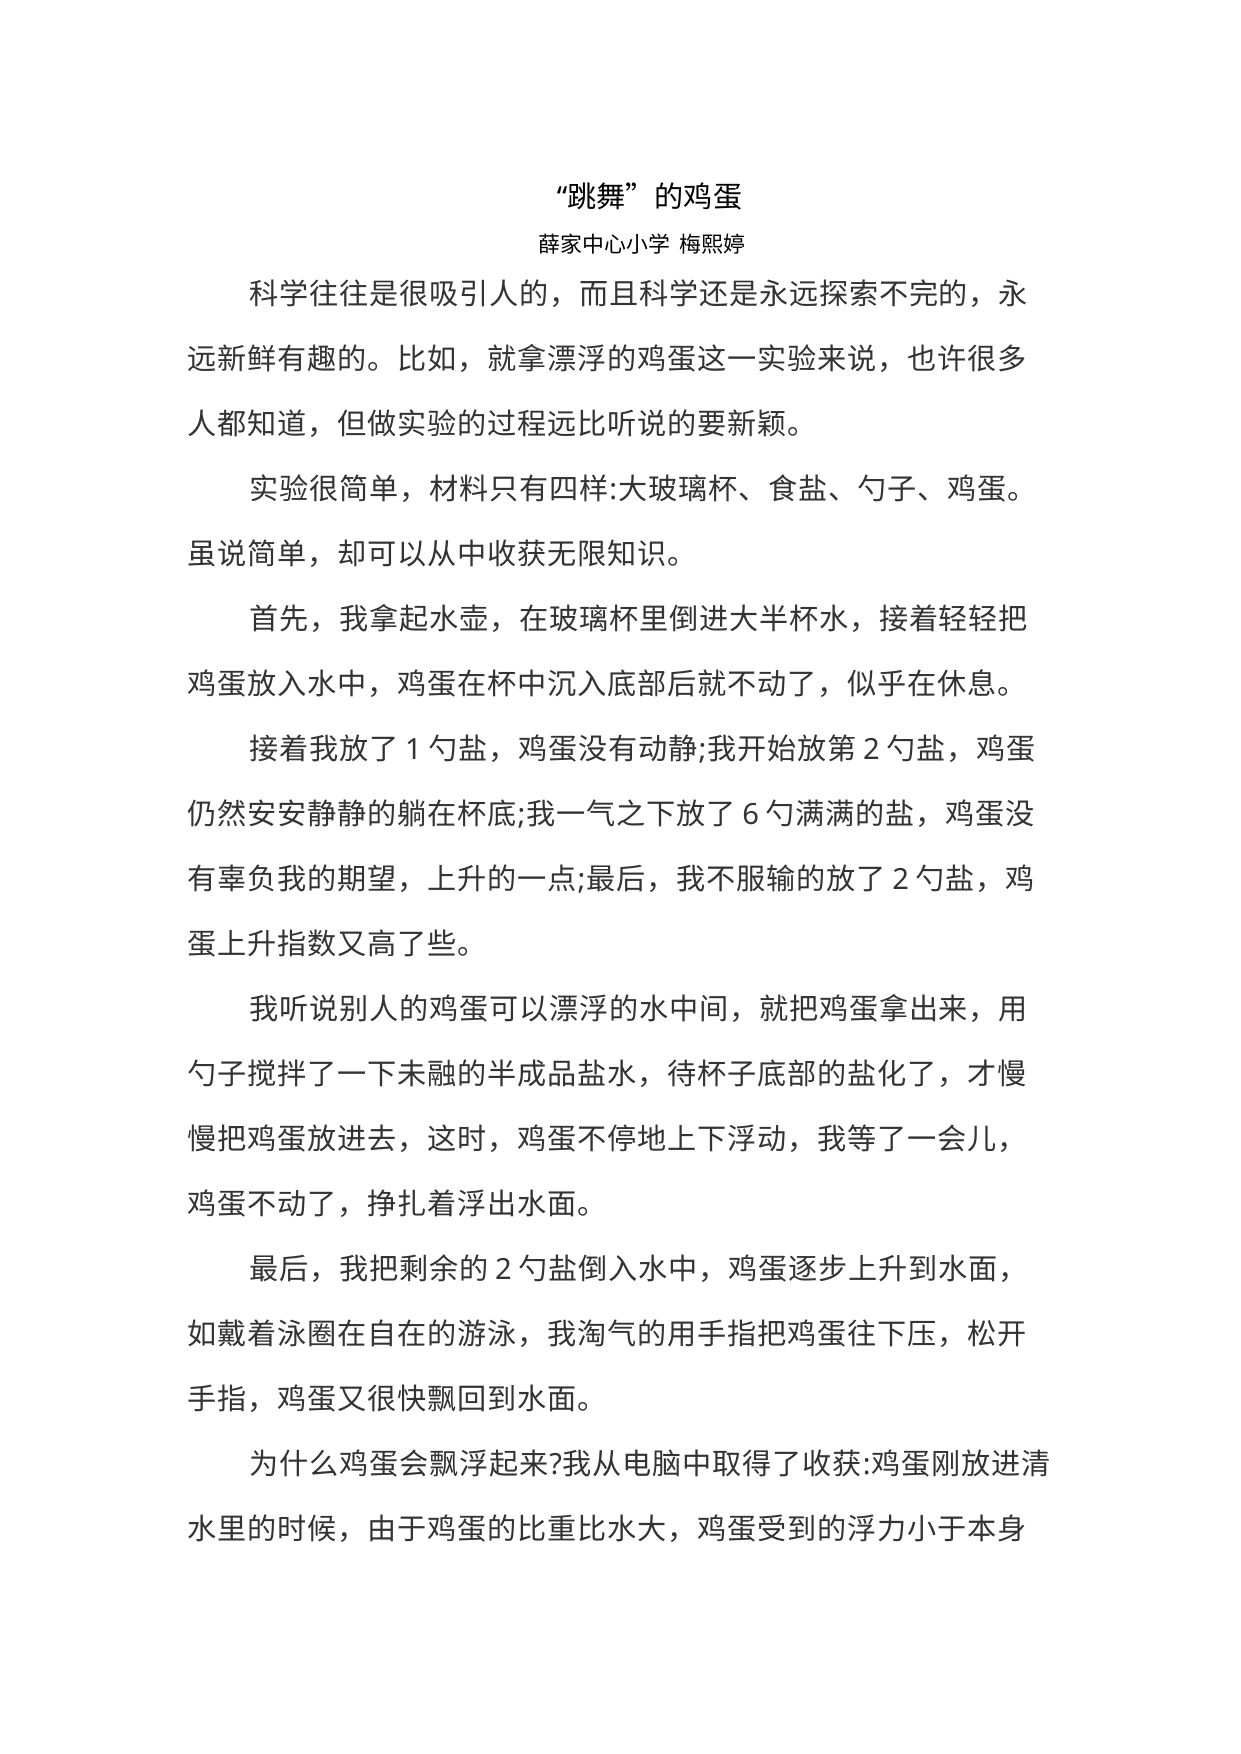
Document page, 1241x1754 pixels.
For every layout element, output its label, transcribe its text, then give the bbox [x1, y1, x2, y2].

text 科学往往是很吸引人的，而且科学还是永远探索不完的，永远新鲜有趣的。比如，就拿漂浮的鸡蛋这一实验来说，也许很多人都知道，但做实验的过程远比听说的要新颖。 [187, 259, 1053, 454]
text 我听说别人的鸡蛋可以漂浮的水中间，就把鸡蛋拿出来，用勺子搅拌了一下未融的半成品盐水，待杯子底部的盐化了，才慢慢把鸡蛋放进去，这时，鸡蛋不停地上下浮动，我等了一会儿，鸡蛋不动了，挣扎着浮出水面。 [187, 974, 1053, 1234]
text 最后，我把剩余的2勺盐倒入水中，鸡蛋逐步上升到水面，如戴着泳圈在自在的游泳，我淘气的用手指把鸡蛋往下压，松开手指，鸡蛋又很快飘回到水面。 [187, 1234, 1053, 1429]
text 首先，我拿起水壶，在玻璃杯里倒进大半杯水，接着轻轻把鸡蛋放入水中，鸡蛋在杯中沉入底部后就不动了，似乎在休息。 [187, 584, 1053, 714]
text 薛家中心小学 梅熙婷 [187, 227, 1053, 259]
text 实验很简单，材料只有四样:大玻璃杯、食盐、勺子、鸡蛋。虽说简单，却可以从中收获无限知识。 [187, 454, 1053, 584]
text 接着我放了1勺盐，鸡蛋没有动静;我开始放第2勺盐，鸡蛋仍然安安静静的躺在杯底;我一气之下放了6勺满满的盐，鸡蛋没有辜负我的期望，上升的一点;最后，我不服输的放了2勺盐，鸡蛋上升指数又高了些。 [187, 714, 1053, 974]
text “跳舞”的鸡蛋 [187, 162, 1053, 227]
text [187, 1429, 1053, 1559]
